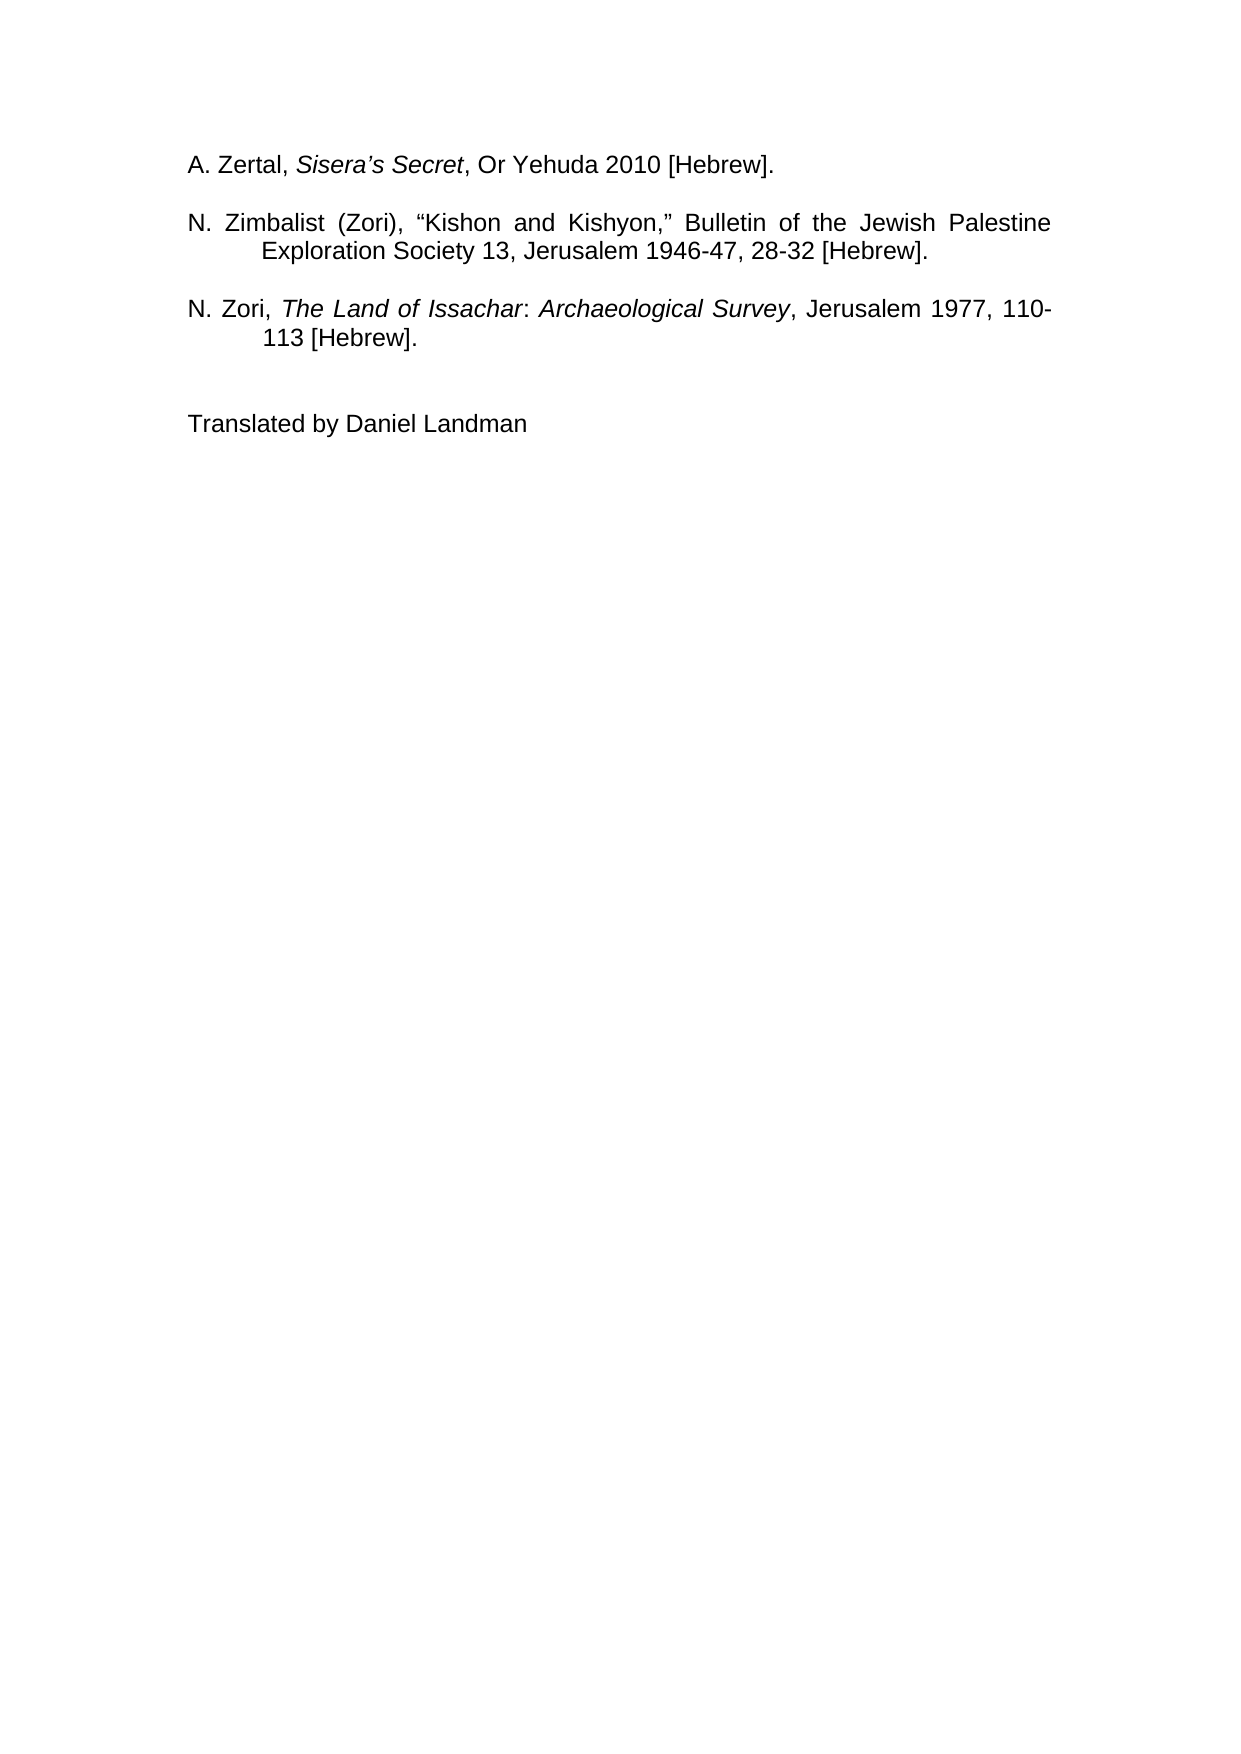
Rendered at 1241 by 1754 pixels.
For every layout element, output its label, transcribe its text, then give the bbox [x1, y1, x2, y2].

text N. Zori, The Land of Issachar: Archaeological Survey, Jerusalem 1977, 110-113 [Hebrew]. [187, 294, 1053, 351]
text A. Zertal, Sisera’s Secret, Or Yehuda 2010 [Hebrew]. [187, 150, 1053, 179]
text Translated by Daniel Landman [187, 409, 1053, 437]
text N. Zimbalist (Zori), “Kishon and Kishyon,” Bulletin of the Jewish Palestine Exploration Society 13, Jerusalem 1946-47, 28-32 [Hebrew]. [187, 207, 1053, 265]
